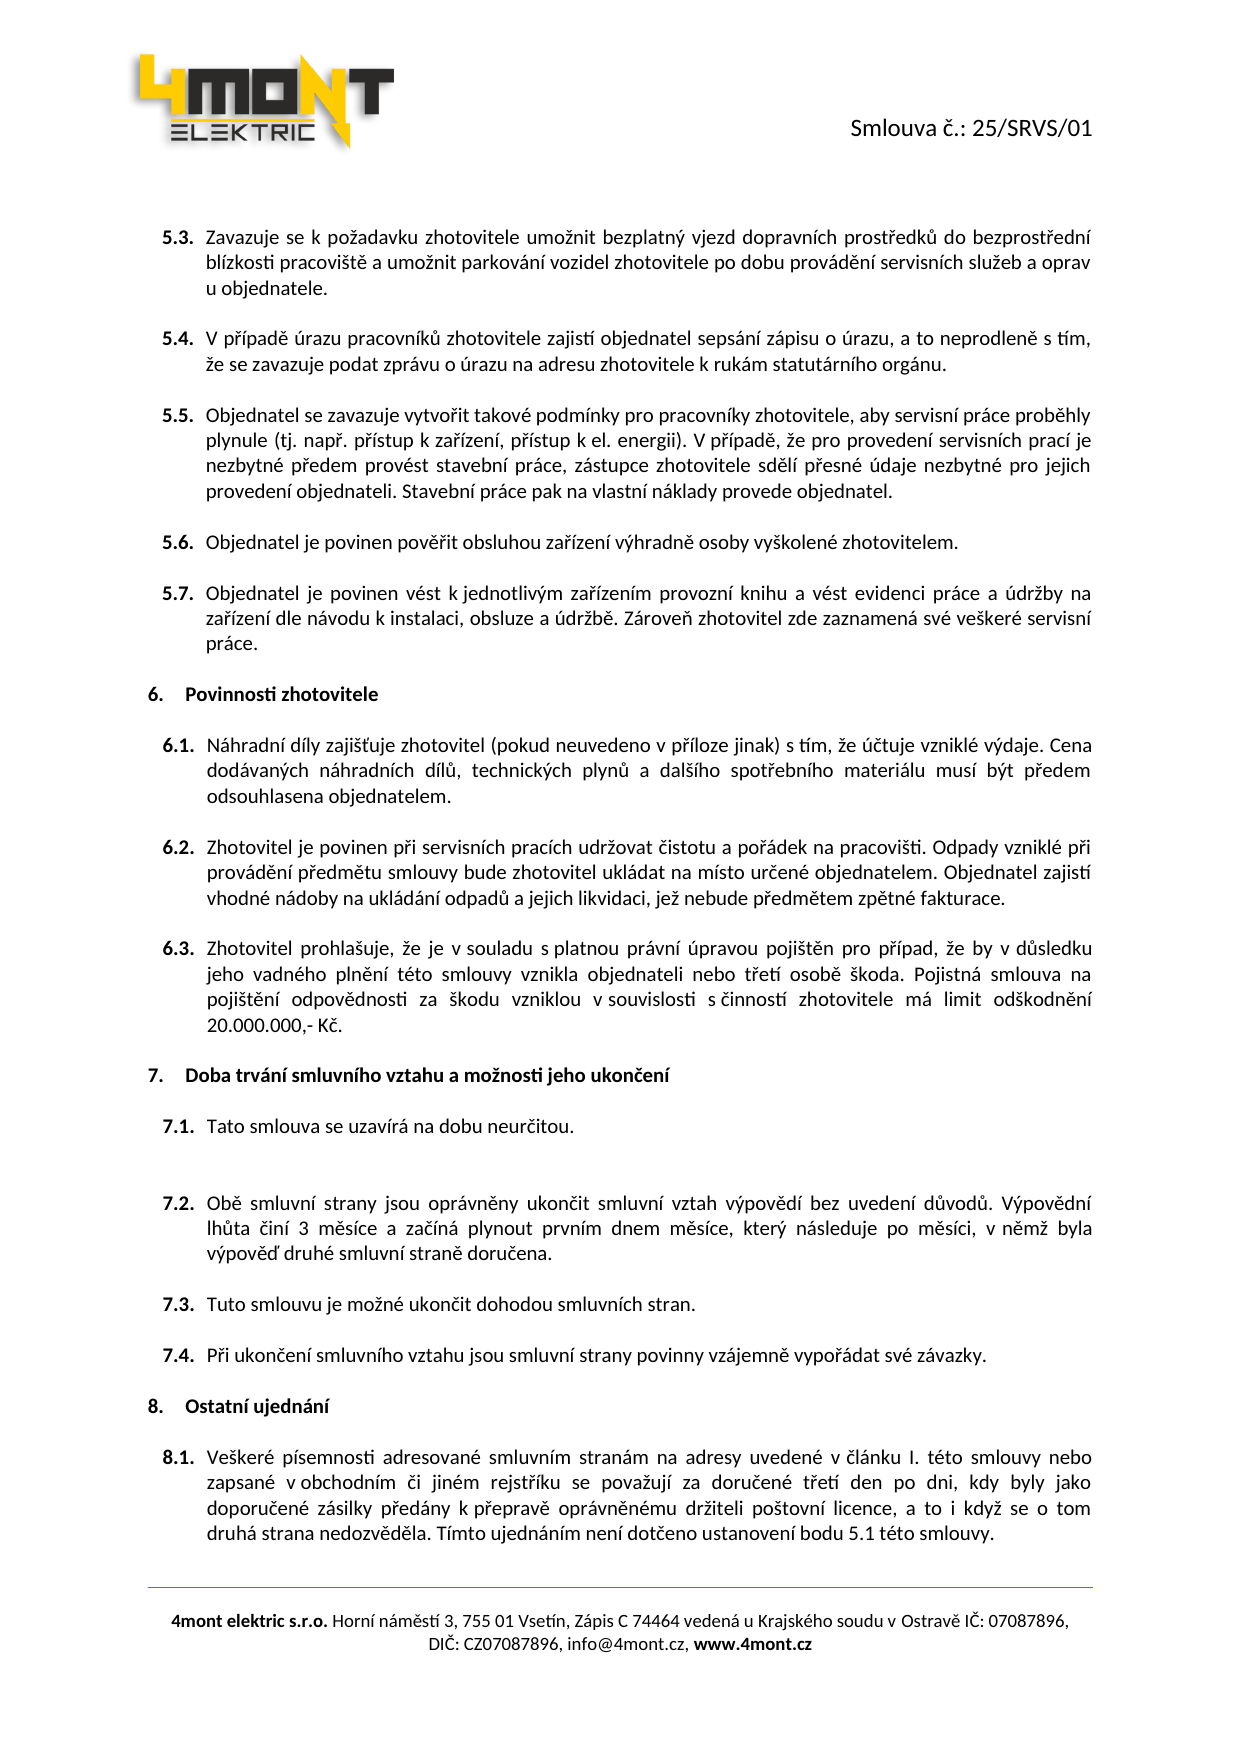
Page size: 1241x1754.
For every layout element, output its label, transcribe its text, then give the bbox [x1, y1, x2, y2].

list V případě úrazu pracovníků zhotovitele zajistí objednatel sepsání zápisu o úrazu, a to neprodleně s tím, že se zavazuje podat zprávu o úrazu na adresu zhotovitele k rukám statutárního orgánu. [162, 326, 1093, 376]
list Při ukončení smluvního vztahu jsou smluvní strany povinny vzájemně vypořádat své závazky. [162, 1342, 1092, 1368]
list Tuto smlouvu je možné ukončit dohodou smluvních stran. [162, 1291, 1092, 1317]
picture [140, 54, 394, 149]
list Náhradní díly zajišťuje zhotovitel (pokud neuvedeno v příloze jinak) s tím, že účtuje vzniklé výdaje. Cena dodávaných náhradních dílů, technických plynů a dalšího spotřebního materiálu musí být předem odsouhlasena objednatelem. [162, 732, 1092, 808]
list Zhotovitel je povinen při servisních pracích udržovat čistotu a pořádek na pracovišti. Odpady vzniklé při provádění předmětu smlouvy bude zhotovitel ukládat na místo určené objednatelem. Objednatel zajistí vhodné nádoby na ukládání odpadů a jejich likvidaci, jež nebude předmětem zpětné fakturace. [162, 834, 1092, 910]
list Objednatel je povinen pověřit obsluhou zařízení výhradně osoby vyškolené zhotovitelem. [162, 529, 1093, 554]
list Tato smlouva se uzavírá na dobu neurčitou. [162, 1113, 1092, 1139]
list Doba trvání smluvního vztahu a možnosti jeho ukončení [148, 1063, 1092, 1088]
list Povinnosti zhotovitele [148, 681, 1092, 707]
list Veškeré písemnosti adresované smluvním stranám na adresy uvedené v článku I. této smlouvy nebo zapsané v obchodním či jiném rejstříku se považují za doručené třetí den po dni, kdy byly jako doporučené zásilky předány k přepravě oprávněnému držiteli poštovní licence, a to i když se o tom druhá strana nedozvěděla. Tímto ujednáním není dotčeno ustanovení bodu 5.1 této smlouvy. [162, 1444, 1092, 1546]
list Objednatel se zavazuje vytvořit takové podmínky pro pracovníky zhotovitele, aby servisní práce proběhly plynule (tj. např. přístup k zařízení, přístup k el. energii). V případě, že pro provedení servisních prací je nezbytné předem provést stavební práce, zástupce zhotovitele sdělí přesné údaje nezbytné pro jejich provedení objednateli. Stavební práce pak na vlastní náklady provede objednatel. [162, 402, 1093, 503]
list Zhotovitel prohlašuje, že je v souladu s platnou právní úpravou pojištěn pro případ, že by v důsledku jeho vadného plnění této smlouvy vznikla objednateli nebo třetí osobě škoda. Pojistná smlouva na pojištění odpovědnosti za škodu vzniklou v souvislosti s činností zhotovitele má limit odškodnění 20.000.000,- Kč. [162, 936, 1092, 1037]
list Zavazuje se k požadavku zhotovitele umožnit bezplatný vjezd dopravních prostředků do bezprostřední blízkosti pracoviště a umožnit parkování vozidel zhotovitele po dobu provádění servisních služeb a oprav u objednatele. [162, 224, 1093, 300]
list Obě smluvní strany jsou oprávněny ukončit smluvní vztah výpovědí bez uvedení důvodů. Výpovědní lhůta činí 3 měsíce a začíná plynout prvním dnem měsíce, který následuje po měsíci, v němž byla výpověď druhé smluvní straně doručena. [162, 1190, 1092, 1266]
list Ostatní ujednání [148, 1393, 1092, 1418]
list Objednatel je povinen vést k jednotlivým zařízením provozní knihu a vést evidenci práce a údržby na zařízení dle návodu k instalaci, obsluze a údržbě. Zároveň zhotovitel zde zaznamená své veškeré servisní práce. [162, 580, 1093, 656]
